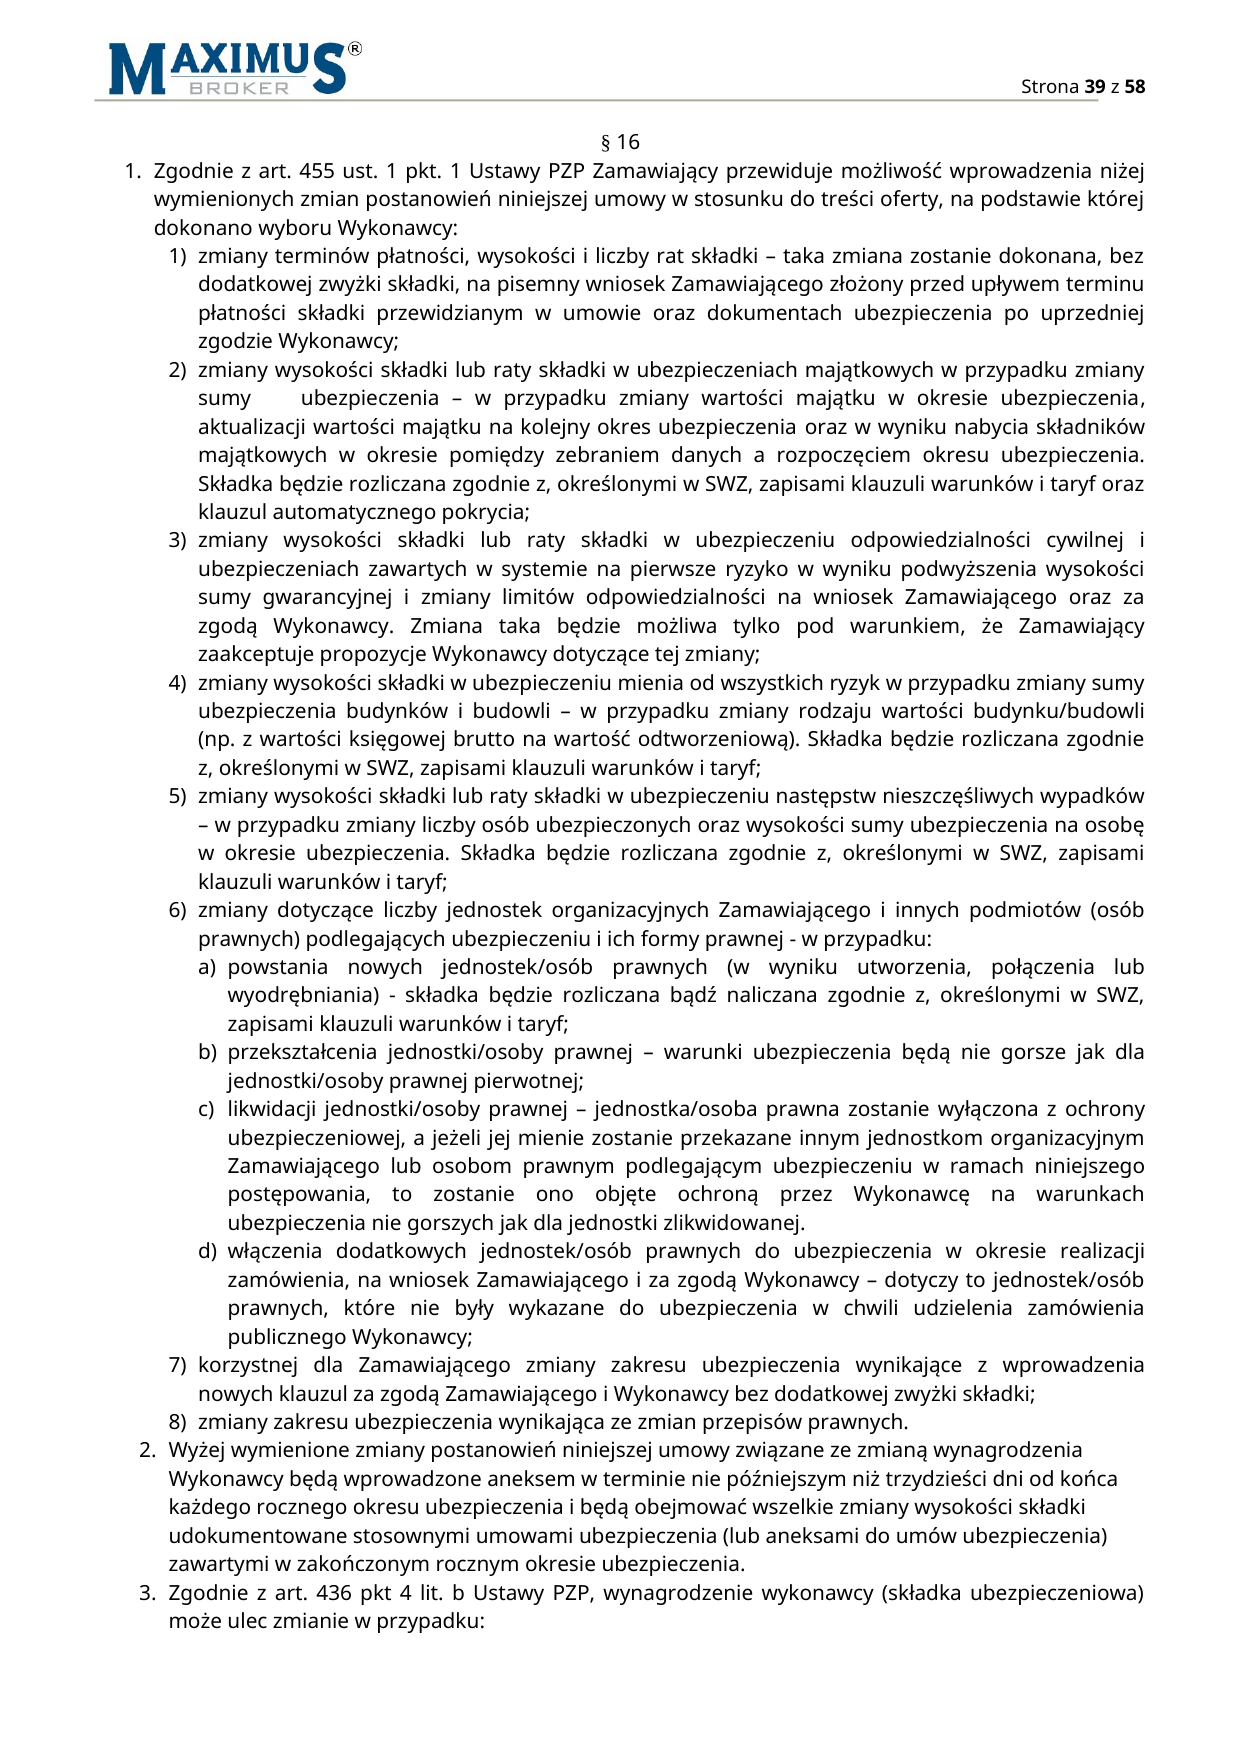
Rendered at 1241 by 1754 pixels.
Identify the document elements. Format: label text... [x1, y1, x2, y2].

list Zgodnie z art. 436 pkt 4 lit. b Ustawy PZP, wynagrodzenie wykonawcy (składka ubezpieczeniowa) może ulec zmianie w przypadku: [139, 1578, 1146, 1634]
list przekształcenia jednostki/osoby prawnej – warunki ubezpieczenia będą nie gorsze jak dla jednostki/osoby prawnej pierwotnej; [198, 1037, 1146, 1094]
list Zgodnie z art. 455 ust. 1 pkt. 1 Ustawy PZP Zamawiający przewiduje możliwość wprowadzenia niżej wymienionych zmian postanowień niniejszej umowy w stosunku do treści oferty, na podstawie której dokonano wyboru Wykonawcy: [124, 156, 1146, 241]
list zmiany wysokości składki lub raty składki w ubezpieczeniu odpowiedzialności cywilnej i ubezpieczeniach zawartych w systemie na pierwsze ryzyko w wyniku podwyższenia wysokości sumy gwarancyjnej i zmiany limitów odpowiedzialności na wniosek Zamawiającego oraz za zgodą Wykonawcy. Zmiana taka będzie możliwa tylko pod warunkiem, że Zamawiający zaakceptuje propozycje Wykonawcy dotyczące tej zmiany; [168, 526, 1146, 668]
list Wyżej wymienione zmiany postanowień niniejszej umowy związane ze zmianą wynagrodzenia Wykonawcy będą wprowadzone aneksem w terminie nie późniejszym niż trzydzieści dni od końca każdego rocznego okresu ubezpieczenia i będą obejmować wszelkie zmiany wysokości składki udokumentowane stosownymi umowami ubezpieczenia (lub aneksami do umów ubezpieczenia) zawartymi w zakończonym rocznym okresie ubezpieczenia. [139, 1436, 1146, 1578]
list korzystnej dla Zamawiającego zmiany zakresu ubezpieczenia wynikające z wprowadzenia nowych klauzul za zgodą Zamawiającego i Wykonawcy bez dodatkowej zwyżki składki; [168, 1350, 1146, 1407]
picture [103, 37, 368, 99]
list zmiany zakresu ubezpieczenia wynikająca ze zmian przepisów prawnych. [168, 1407, 1146, 1436]
list zmiany wysokości składki lub raty składki w ubezpieczeniu następstw nieszczęśliwych wypadków – w przypadku zmiany liczby osób ubezpieczonych oraz wysokości sumy ubezpieczenia na osobę w okresie ubezpieczenia. Składka będzie rozliczana zgodnie z, określonymi w SWZ, zapisami klauzuli warunków i taryf; [168, 781, 1146, 895]
list zmiany wysokości składki w ubezpieczeniu mienia od wszystkich ryzyk w przypadku zmiany sumy ubezpieczenia budynków i budowli – w przypadku zmiany rodzaju wartości budynku/budowli (np. z wartości księgowej brutto na wartość odtworzeniową). Składka będzie rozliczana zgodnie z, określonymi w SWZ, zapisami klauzuli warunków i taryf; [168, 668, 1146, 781]
list zmiany dotyczące liczby jednostek organizacyjnych Zamawiającego i innych podmiotów (osób prawnych) podlegających ubezpieczeniu i ich formy prawnej - w przypadku: [168, 895, 1146, 952]
list likwidacji jednostki/osoby prawnej – jednostka/osoba prawna zostanie wyłączona z ochrony ubezpieczeniowej, a jeżeli jej mienie zostanie przekazane innym jednostkom organizacyjnym Zamawiającego lub osobom prawnym podlegającym ubezpieczeniu w ramach niniejszego postępowania, to zostanie ono objęte ochroną przez Wykonawcę na warunkach ubezpieczenia nie gorszych jak dla jednostki zlikwidowanej. [198, 1094, 1146, 1236]
list powstania nowych jednostek/osób prawnych (w wyniku utworzenia, połączenia lub wyodrębniania) - składka będzie rozliczana bądź naliczana zgodnie z, określonymi w SWZ, zapisami klauzuli warunków i taryf; [198, 952, 1146, 1037]
list zmiany wysokości składki lub raty składki w ubezpieczeniach majątkowych w przypadku zmiany sumy ubezpieczenia – w przypadku zmiany wartości majątku w okresie ubezpieczenia, aktualizacji wartości majątku na kolejny okres ubezpieczenia oraz w wyniku nabycia składników majątkowych w okresie pomiędzy zebraniem danych a rozpoczęciem okresu ubezpieczenia. Składka będzie rozliczana zgodnie z, określonymi w SWZ, zapisami klauzuli warunków i taryf oraz klauzul automatycznego pokrycia; [168, 355, 1146, 526]
list włączenia dodatkowych jednostek/osób prawnych do ubezpieczenia w okresie realizacji zamówienia, na wniosek Zamawiającego i za zgodą Wykonawcy – dotyczy to jednostek/osób prawnych, które nie były wykazane do ubezpieczenia w chwili udzielenia zamówienia publicznego Wykonawcy; [198, 1236, 1146, 1350]
text 16 [94, 127, 1146, 156]
list zmiany terminów płatności, wysokości i liczby rat składki – taka zmiana zostanie dokonana, bez dodatkowej zwyżki składki, na pisemny wniosek Zamawiającego złożony przed upływem terminu płatności składki przewidzianym w umowie oraz dokumentach ubezpieczenia po uprzedniej zgodzie Wykonawcy; [168, 241, 1146, 355]
